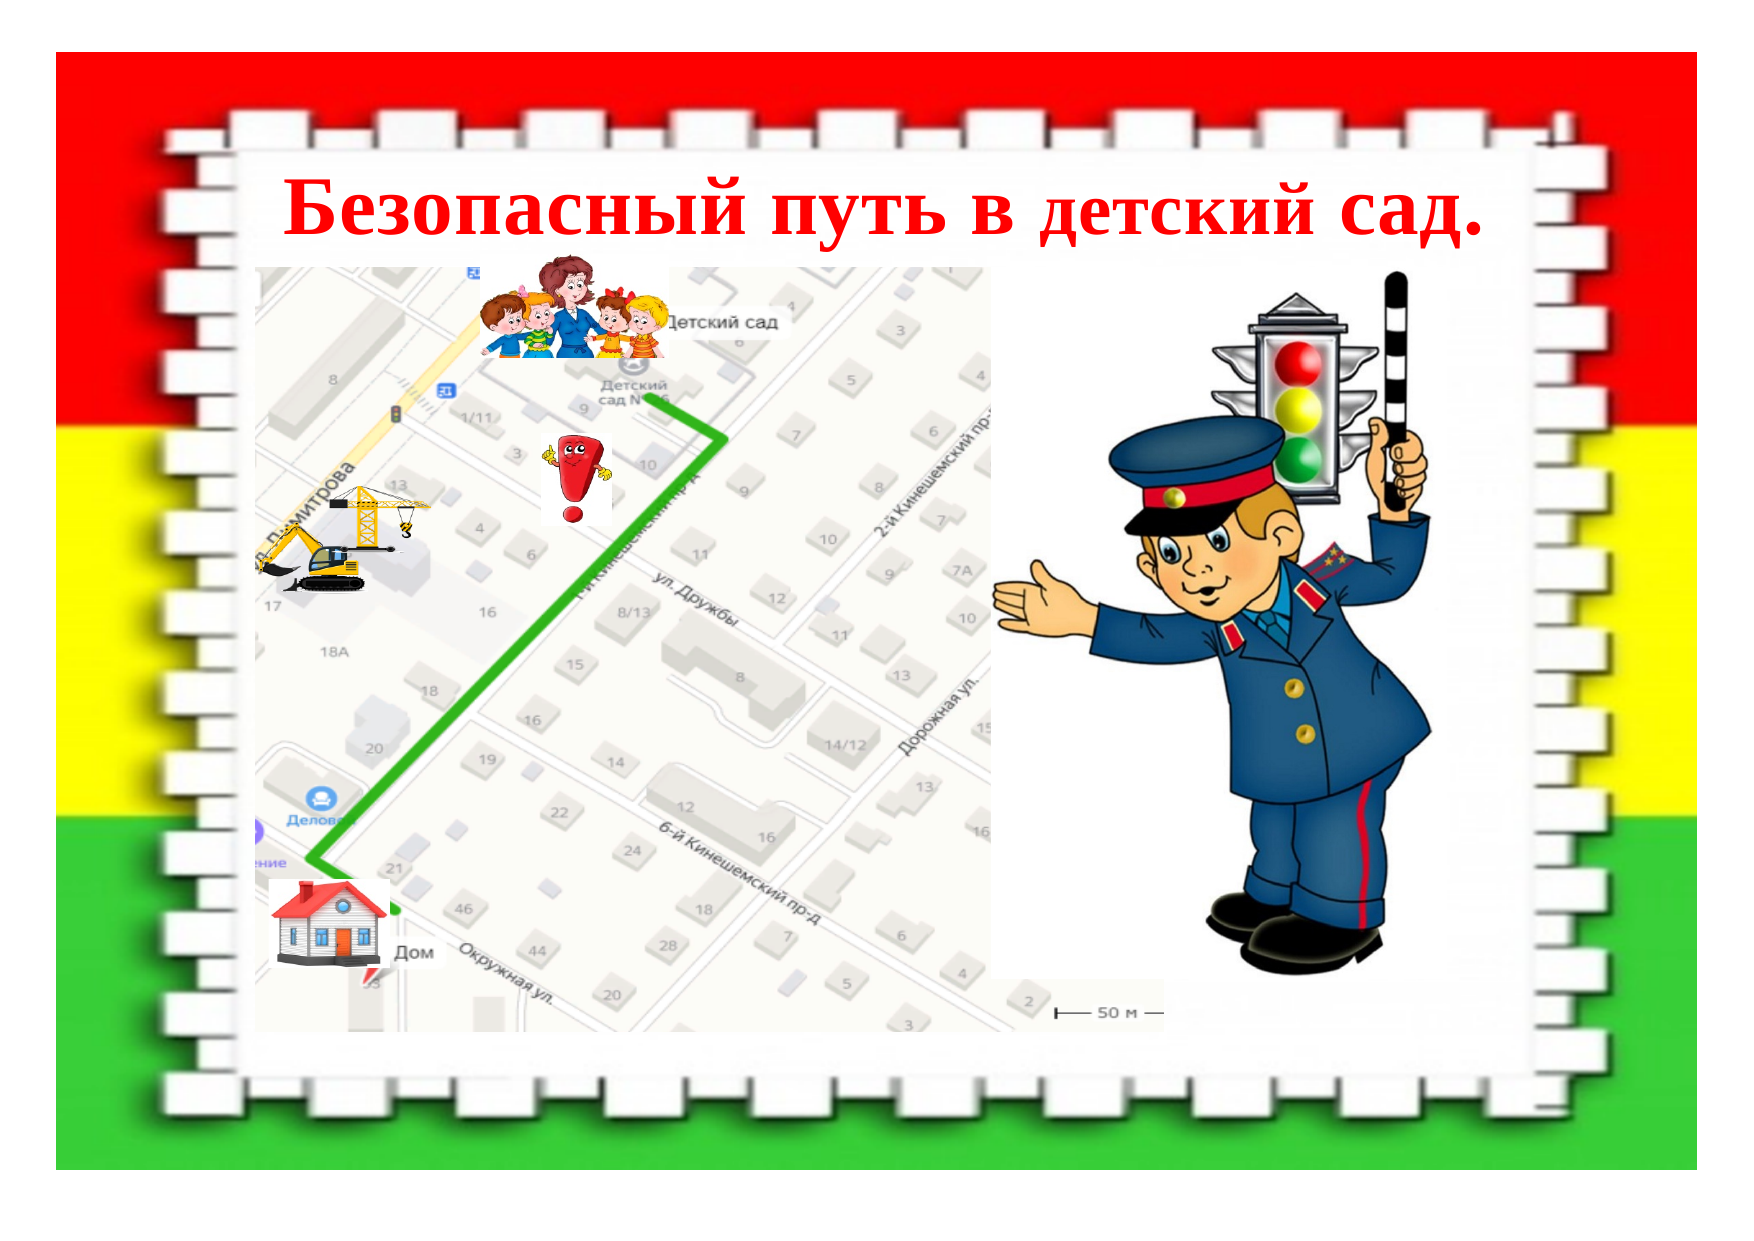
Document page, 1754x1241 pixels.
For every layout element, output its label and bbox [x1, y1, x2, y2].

picture [56, 52, 1697, 1170]
